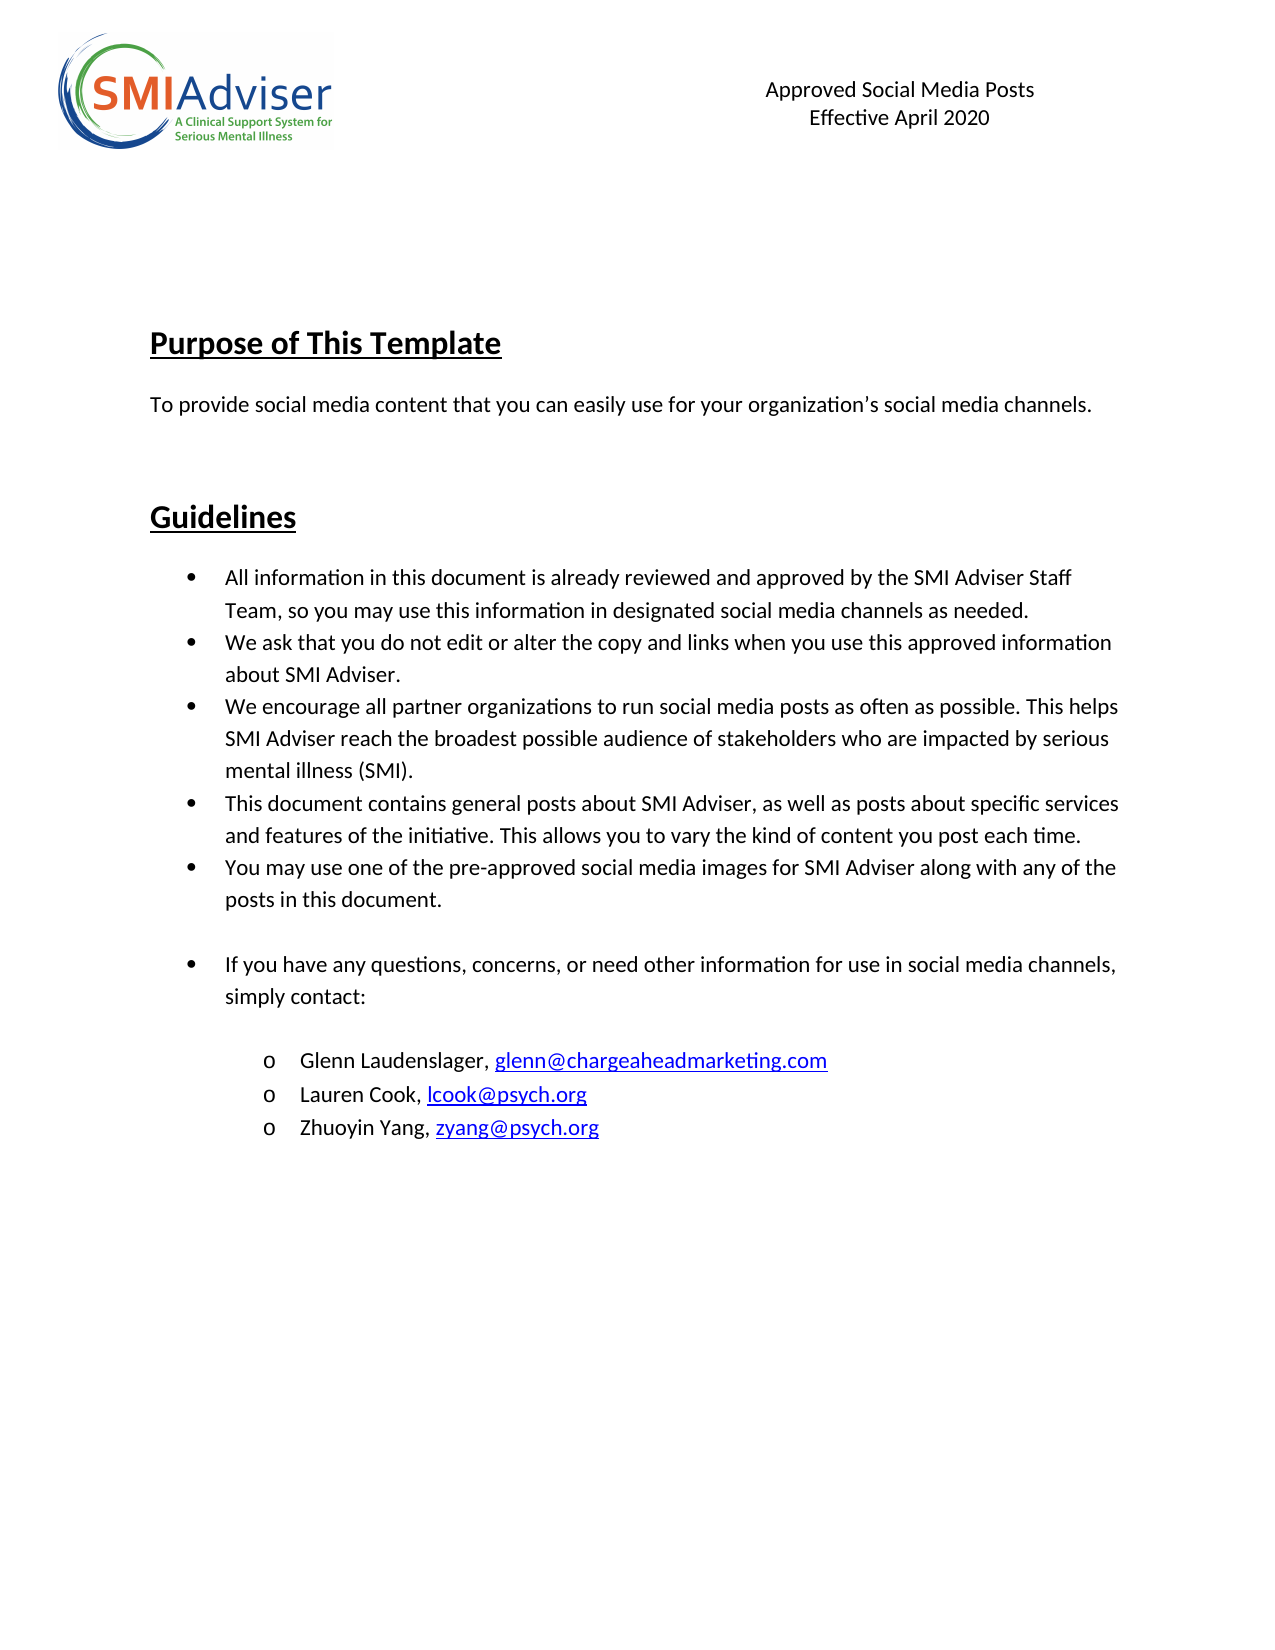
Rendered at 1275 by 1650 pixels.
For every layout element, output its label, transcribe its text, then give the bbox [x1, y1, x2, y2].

text To provide social media content that you can easily use for your organization’s social media channels. [150, 390, 1125, 418]
list This document contains general posts about SMI Adviser, as well as posts about specific services and features of the initiative. This allows you to vary the kind of content you post each time. [187, 789, 1125, 849]
list All information in this document is already reviewed and approved by the SMI Adviser Staff Team, so you may use this information in designated social media channels as needed. [187, 563, 1125, 624]
list You may use one of the pre-approved social media images for SMI Adviser along with any of the posts in this document. [187, 853, 1125, 913]
list Glenn Laudenslager, glenn@chargeaheadmarketing.com [262, 1046, 1125, 1076]
text Guidelines [150, 496, 1125, 537]
list Zhuoyin Yang, zyang@psych.org [262, 1113, 1125, 1143]
list If you have any questions, concerns, or need other information for use in social media channels, simply contact: [187, 950, 1125, 1010]
picture [57, 32, 334, 150]
list Lauren Cook, lcook@psych.org [262, 1080, 1125, 1109]
list We ask that you do not edit or alter the copy and links when you use this approved information about SMI Adviser. [187, 628, 1125, 688]
list We encourage all partner organizations to run social media posts as often as possible. This helps SMI Adviser reach the broadest possible audience of stakeholders who are impacted by serious mental illness (SMI). [187, 692, 1125, 785]
text Purpose of This Template [150, 322, 1125, 363]
